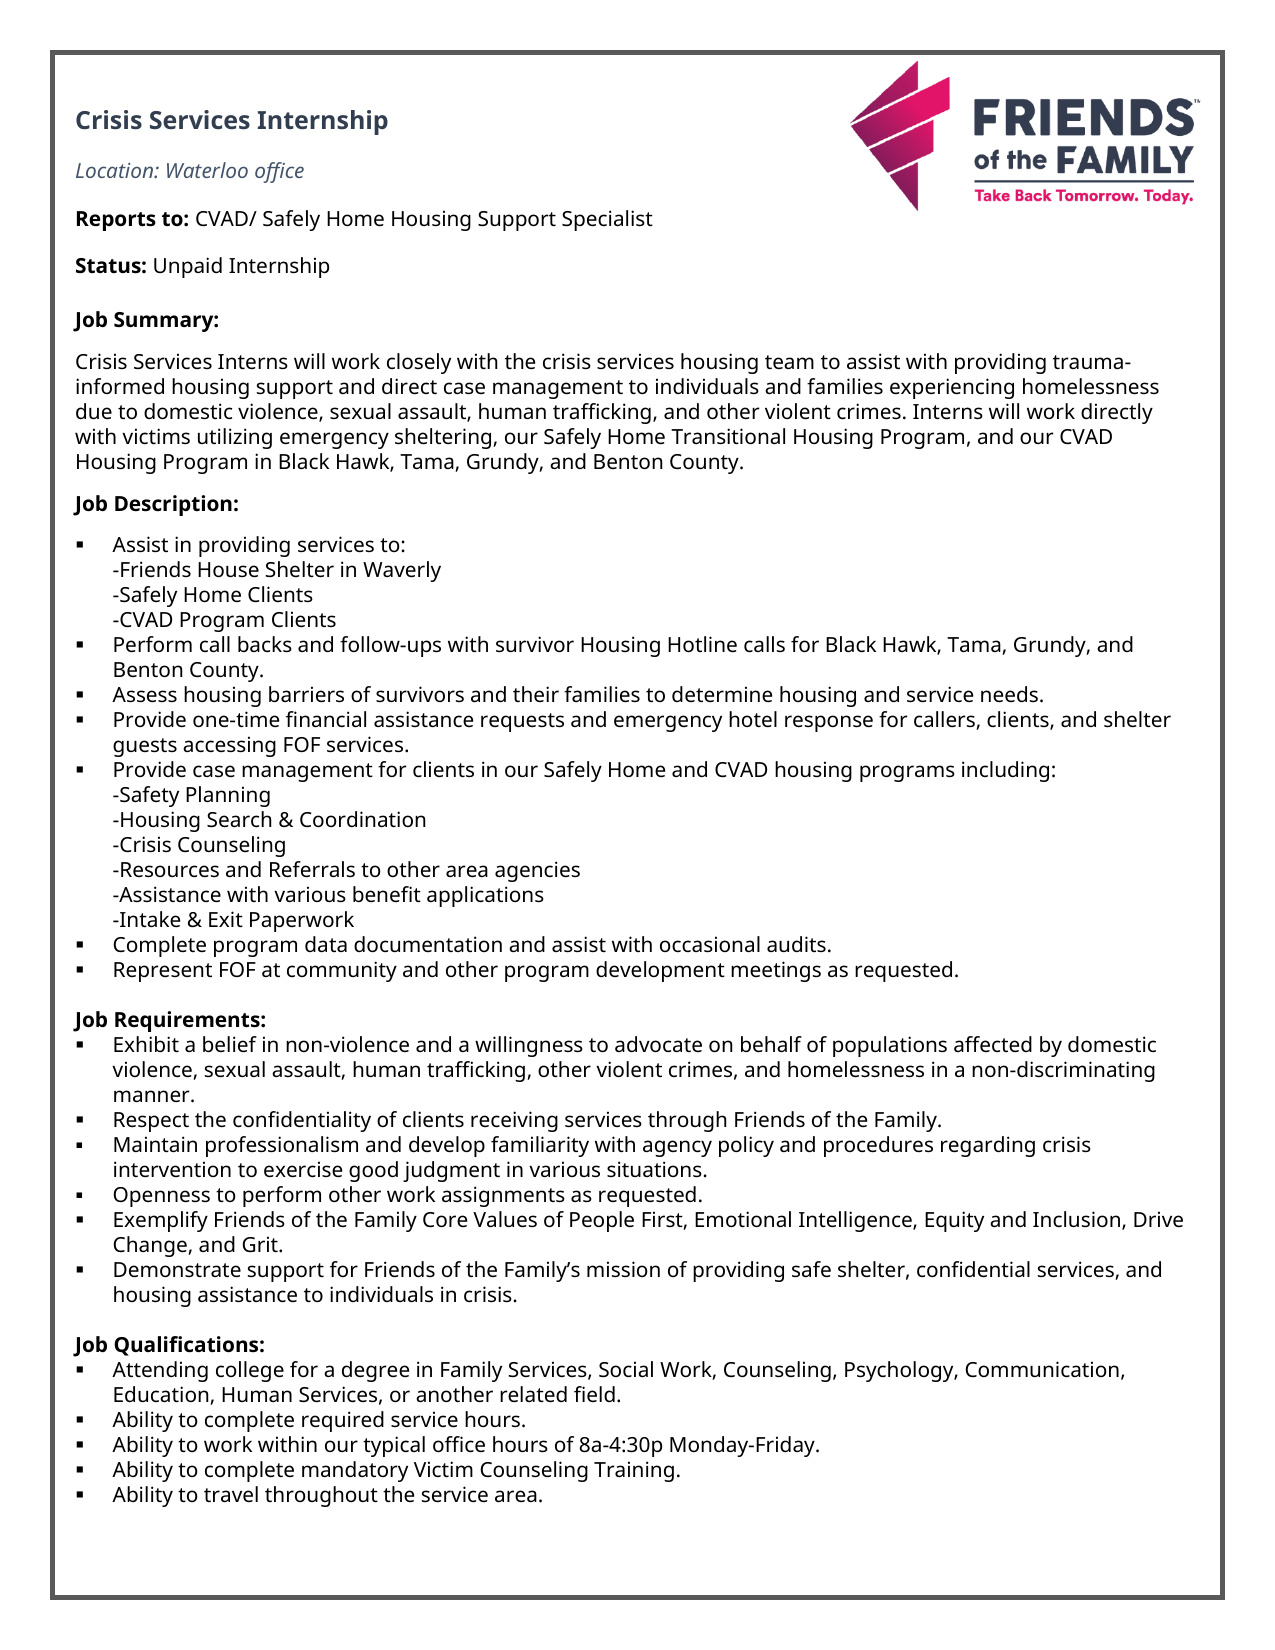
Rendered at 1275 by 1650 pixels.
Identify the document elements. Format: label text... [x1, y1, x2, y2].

text -Resources and Referrals to other area agencies [112, 858, 1200, 883]
list Ability to work within our typical office hours of 8a-4:30p Monday-Friday. [75, 1433, 1200, 1458]
text -CVAD Program Clients [112, 608, 1200, 633]
list Demonstrate support for Friends of the Family’s mission of providing safe shelter, confidential services, and housing assistance to individuals in crisis. [75, 1258, 1200, 1308]
text -Friends House Shelter in Waverly [112, 558, 1200, 583]
list Openness to perform other work assignments as requested. [75, 1183, 1200, 1208]
list Respect the confidentiality of clients receiving services through Friends of the Family. [75, 1108, 1200, 1133]
text Job Description: [75, 491, 1200, 516]
list Exhibit a belief in non-violence and a willingness to advocate on behalf of populations affected by domestic violence, sexual assault, human trafficking, other violent crimes, and homelessness in a non-discriminating manner. [75, 1033, 1200, 1108]
text -Safely Home Clients [112, 583, 1200, 608]
text Job Qualifications: [75, 1333, 1200, 1358]
list Provide one-time financial assistance requests and emergency hotel response for callers, clients, and shelter guests accessing FOF services. [75, 708, 1200, 758]
text Crisis Services Interns will work closely with the crisis services housing team to assist with providing trauma-informed housing support and direct case management to individuals and families experiencing homelessness due to domestic violence, sexual assault, human trafficking, and other violent crimes. Interns will work directly with victims utilizing emergency sheltering, our Safely Home Transitional Housing Program, and our CVAD Housing Program in Black Hawk, Tama, Grundy, and Benton County. [75, 349, 1200, 474]
list Attending college for a degree in Family Services, Social Work, Counseling, Psychology, Communication, Education, Human Services, or another related field. [75, 1358, 1200, 1408]
text Job Summary: [75, 308, 1200, 333]
text Status: Unpaid Internship [75, 251, 1200, 279]
text -Crisis Counseling [112, 833, 1200, 858]
text -Housing Search & Coordination [112, 808, 1200, 833]
list Ability to travel throughout the service area. [75, 1483, 1200, 1508]
text Crisis Services Internship [75, 103, 1200, 137]
list Provide case management for clients in our Safely Home and CVAD housing programs including: [75, 758, 1200, 783]
list Represent FOF at community and other program development meetings as requested. [75, 958, 1200, 983]
list Assess housing barriers of survivors and their families to determine housing and service needs. [75, 683, 1200, 708]
text Location: Waterloo office [75, 156, 1200, 185]
text Job Requirements: [75, 1008, 1200, 1033]
list Perform call backs and follow-ups with survivor Housing Hotline calls for Black Hawk, Tama, Grundy, and Benton County. [75, 633, 1200, 683]
picture [849, 185, 1200, 204]
picture [849, 61, 1200, 103]
list Ability to complete required service hours. [75, 1408, 1200, 1433]
text -Intake & Exit Paperwork [112, 908, 1200, 933]
list Maintain professionalism and develop familiarity with agency policy and procedures regarding crisis intervention to exercise good judgment in various situations. [75, 1133, 1200, 1183]
list Complete program data documentation and assist with occasional audits. [75, 933, 1200, 958]
list Exemplify Friends of the Family Core Values of People First, Emotional Intelligence, Equity and Inclusion, Drive Change, and Grit. [75, 1208, 1200, 1258]
text -Assistance with various benefit applications [112, 883, 1200, 908]
picture [849, 137, 1200, 156]
list Assist in providing services to: [75, 533, 1200, 558]
list Ability to complete mandatory Victim Counseling Training. [75, 1458, 1200, 1483]
text -Safety Planning [112, 783, 1200, 808]
text Reports to: CVAD/ Safely Home Housing Support Specialist [75, 204, 1200, 232]
